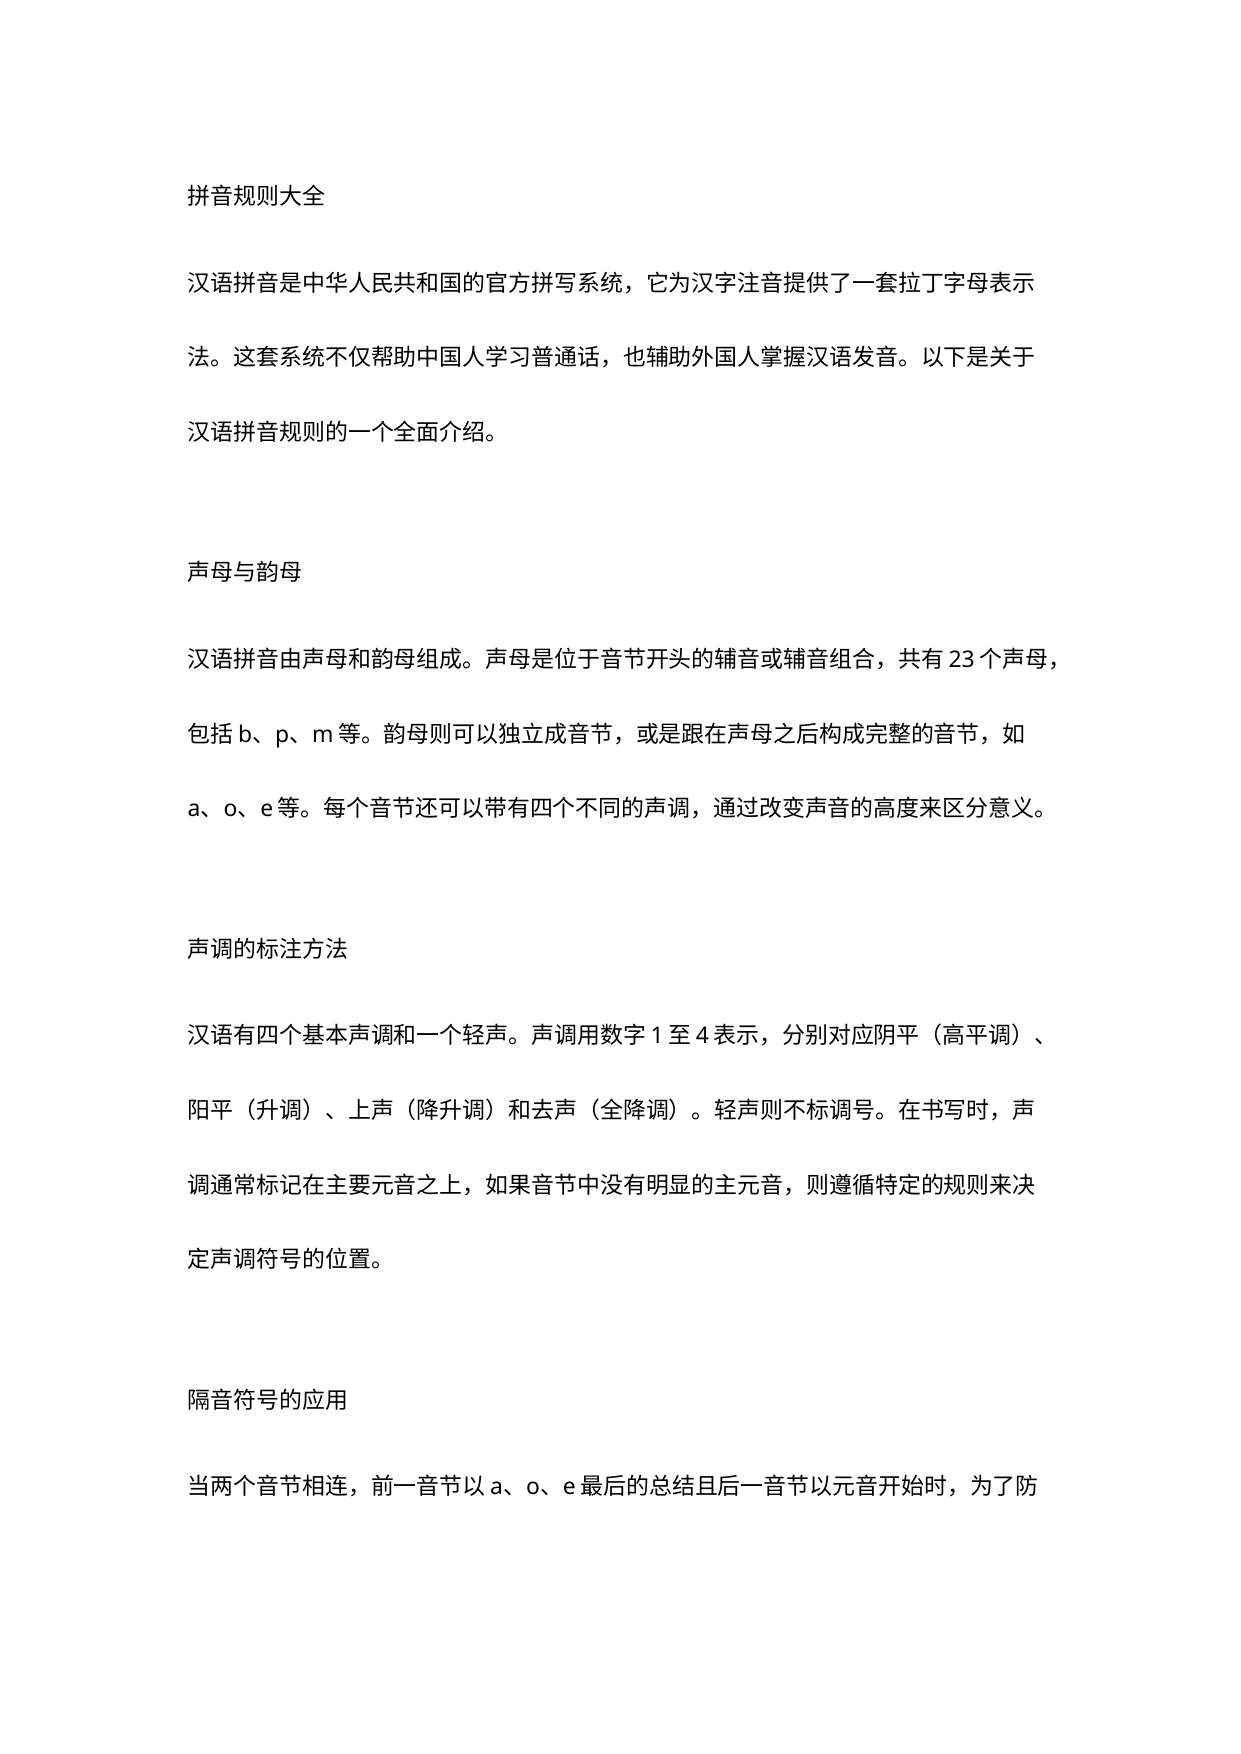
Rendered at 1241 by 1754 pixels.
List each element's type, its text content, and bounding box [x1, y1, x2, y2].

text 声母与韵母 [187, 538, 1053, 603]
text 隔音符号的应用 [187, 1366, 1053, 1431]
text 拼音规则大全 [187, 162, 1053, 227]
text 汉语拼音是中华人民共和国的官方拼写系统，它为汉字注音提供了一套拉丁字母表示法。这套系统不仅帮助中国人学习普通话，也辅助外国人掌握汉语发音。以下是关于汉语拼音规则的一个全面介绍。 [187, 248, 1053, 463]
text 汉语拼音由声母和韵母组成。声母是位于音节开头的辅音或辅音组合，共有23个声母，包括b、p、m等。韵母则可以独立成音节，或是跟在声母之后构成完整的音节，如a、o、e等。每个音节还可以带有四个不同的声调，通过改变声音的高度来区分意义。 [187, 625, 1053, 839]
text 声调的标注方法 [187, 915, 1053, 980]
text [187, 1452, 1053, 1517]
text 汉语有四个基本声调和一个轻声。声调用数字1至4表示，分别对应阴平（高平调）、阳平（升调）、上声（降升调）和去声（全降调）。轻声则不标调号。在书写时，声调通常标记在主要元音之上，如果音节中没有明显的主元音，则遵循特定的规则来决定声调符号的位置。 [187, 1001, 1053, 1290]
